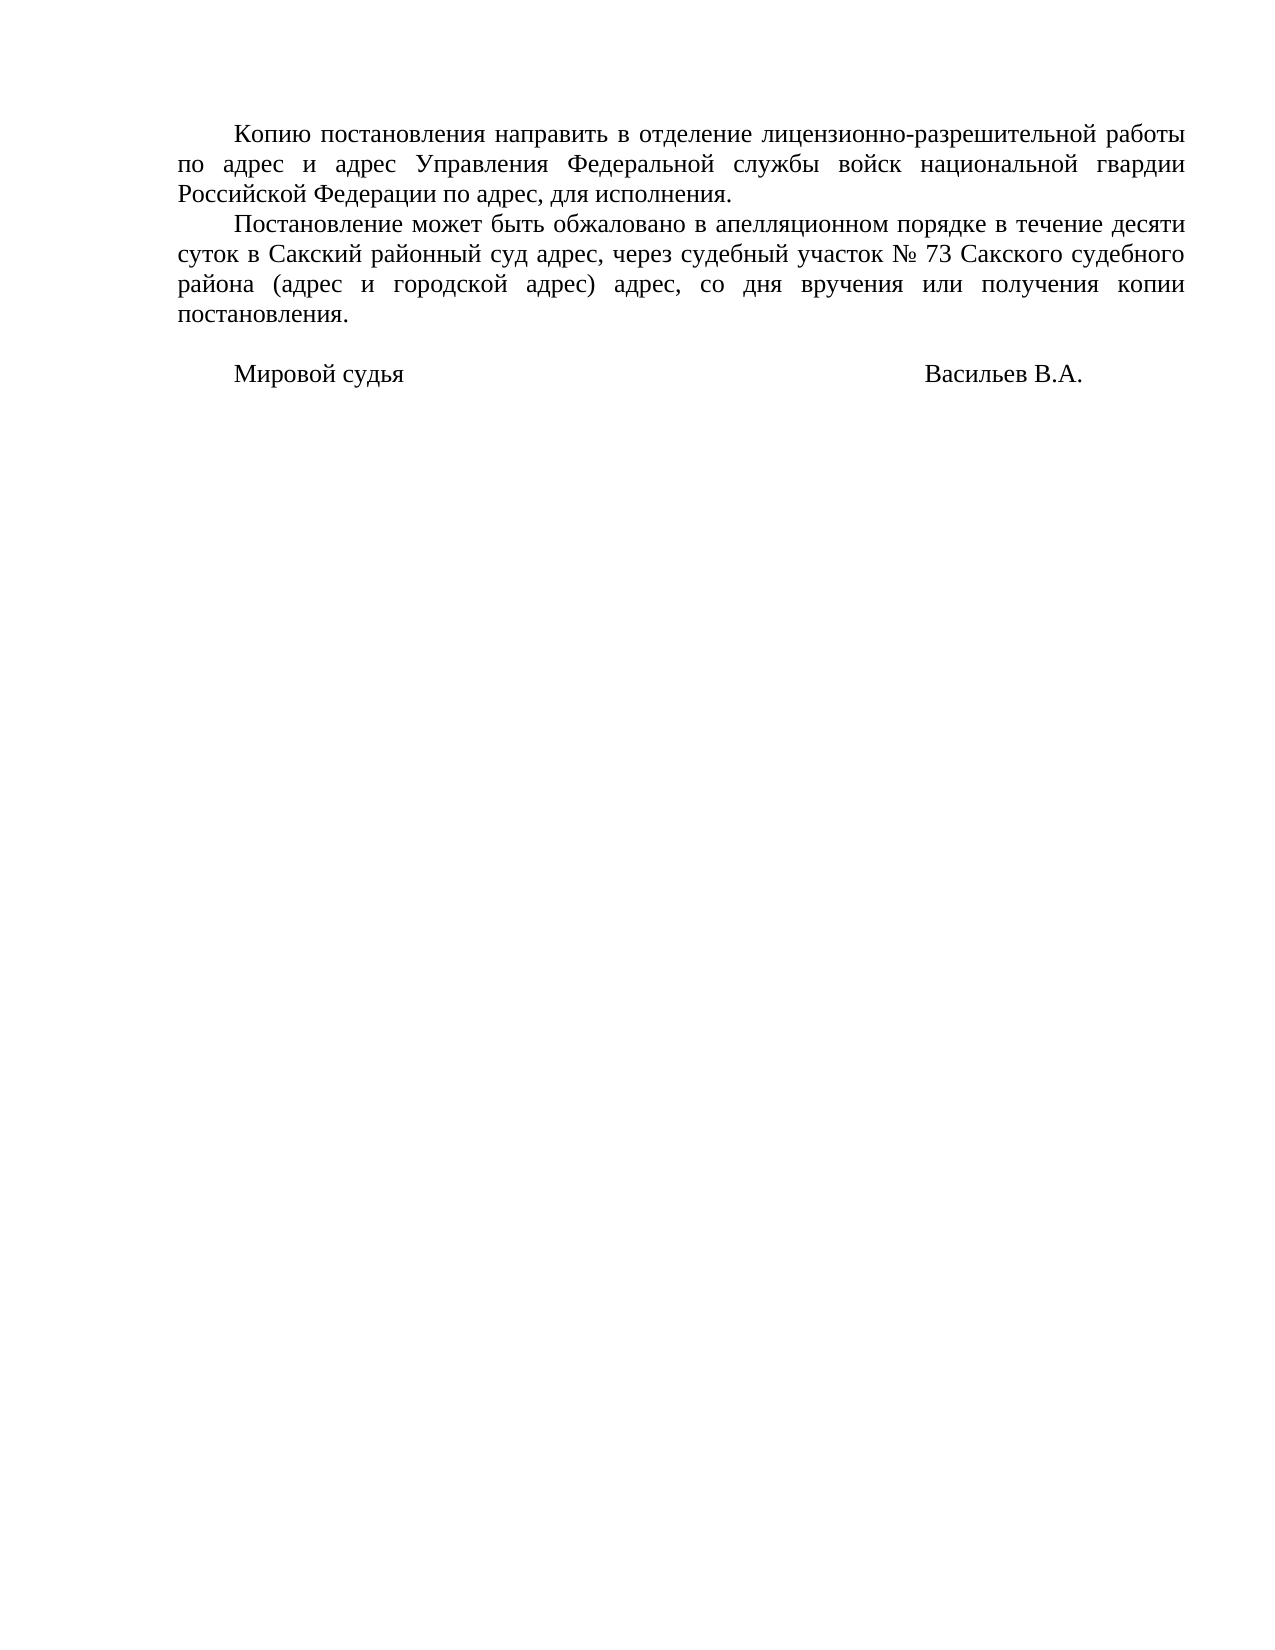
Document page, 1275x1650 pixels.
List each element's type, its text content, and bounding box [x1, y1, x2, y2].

text Постановление может быть обжаловано в апелляционном порядке в течение десяти суток в Сакский районный суд адрес, через судебный участок № 73 Сакского судебного района (адрес и городской адрес) адрес, со дня вручения или получения копии постановления. [177, 208, 1186, 328]
text Мировой судья Васильев В.А. [177, 358, 1186, 388]
text Копию постановления направить в отделение лицензионно-разрешительной работы по адрес и адрес Управления Федеральной службы войск национальной гвардии Российской Федерации по адрес, для исполнения. [177, 118, 1186, 208]
